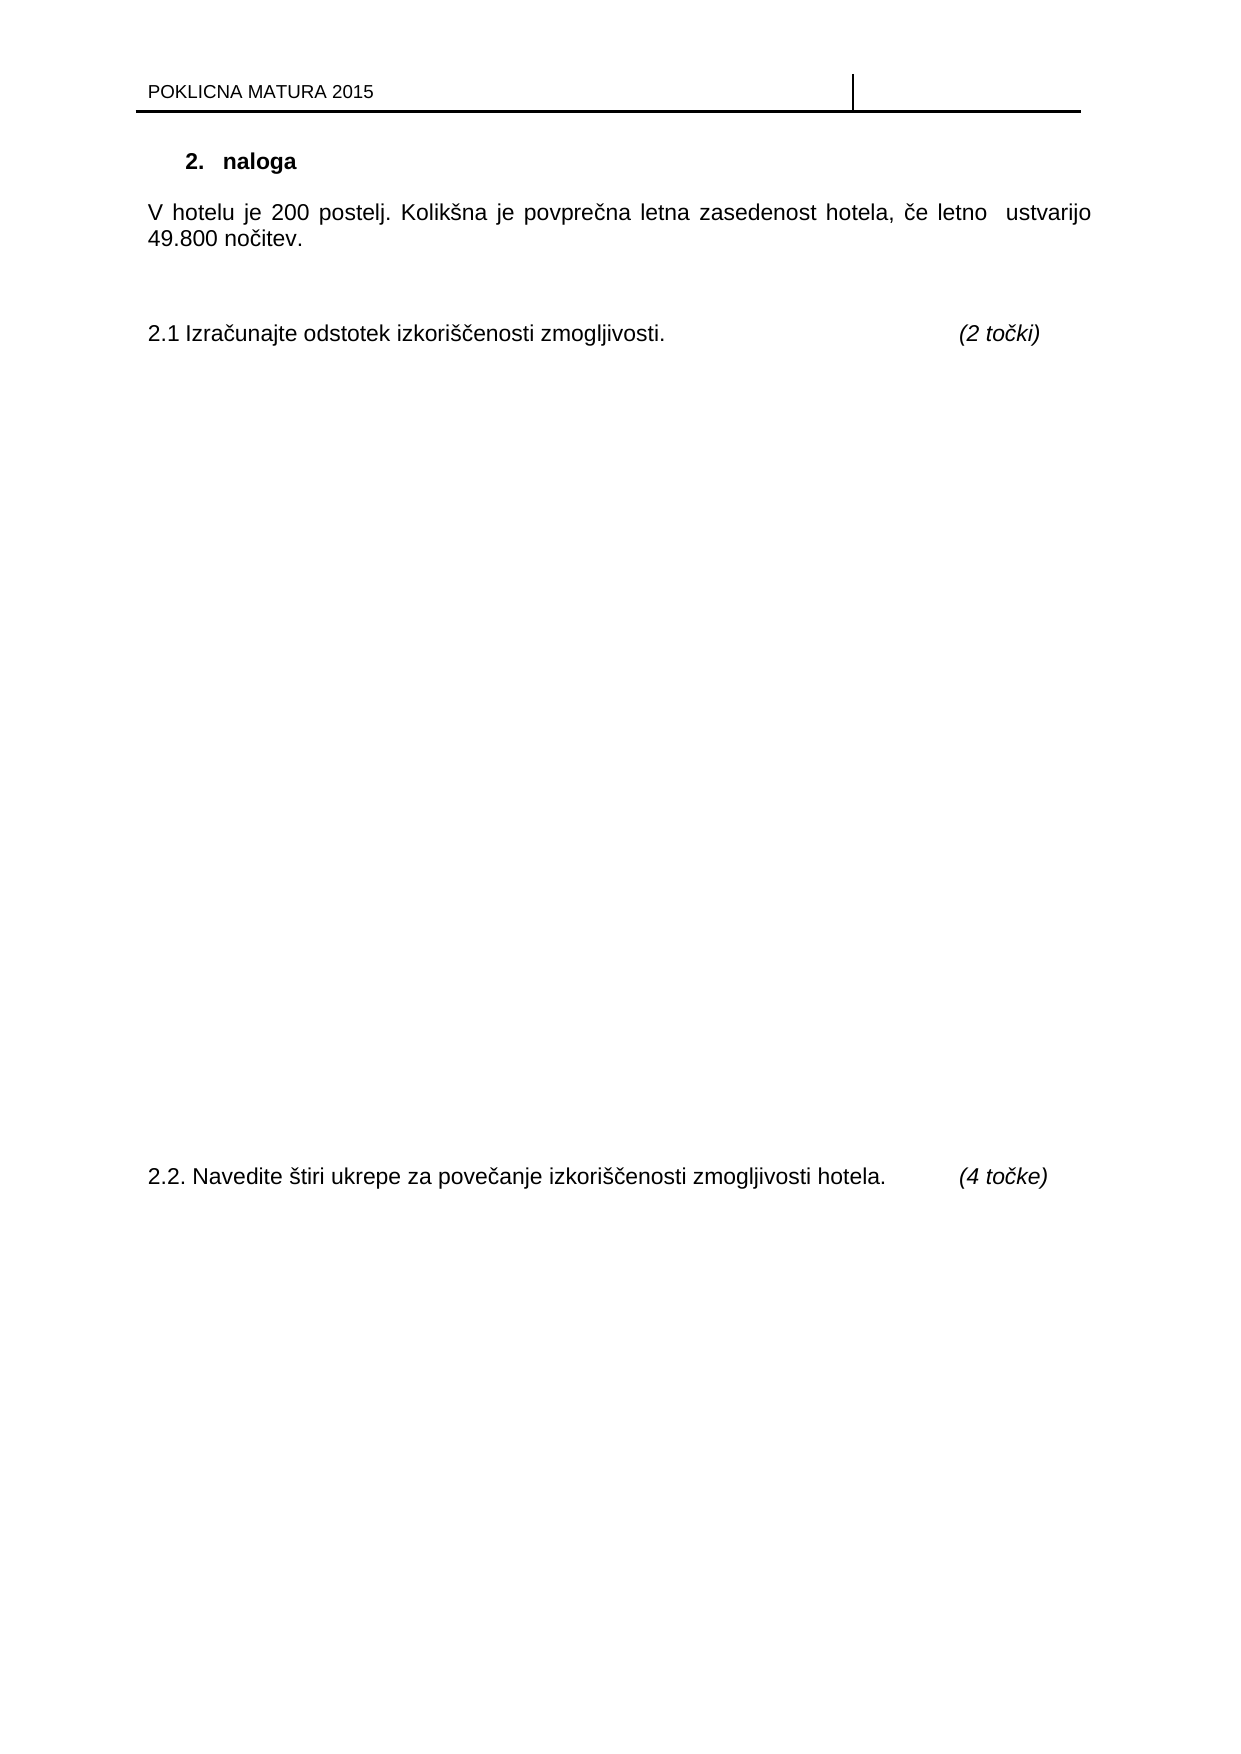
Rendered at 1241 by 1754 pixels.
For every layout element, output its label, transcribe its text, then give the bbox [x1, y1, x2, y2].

text 2.2. Navedite štiri ukrepe za povečanje izkoriščenosti zmogljivosti hotela. (4 točke) [148, 1163, 1093, 1189]
list naloga [185, 148, 1093, 174]
list Izračunajte odstotek izkoriščenosti zmogljivosti. (2 točki) [148, 320, 1093, 346]
text V hotelu je 200 postelj. Kolikšna je povprečna letna zasedenost hotela, če letno ustvarijo 49.800 nočitev. [148, 199, 1093, 252]
